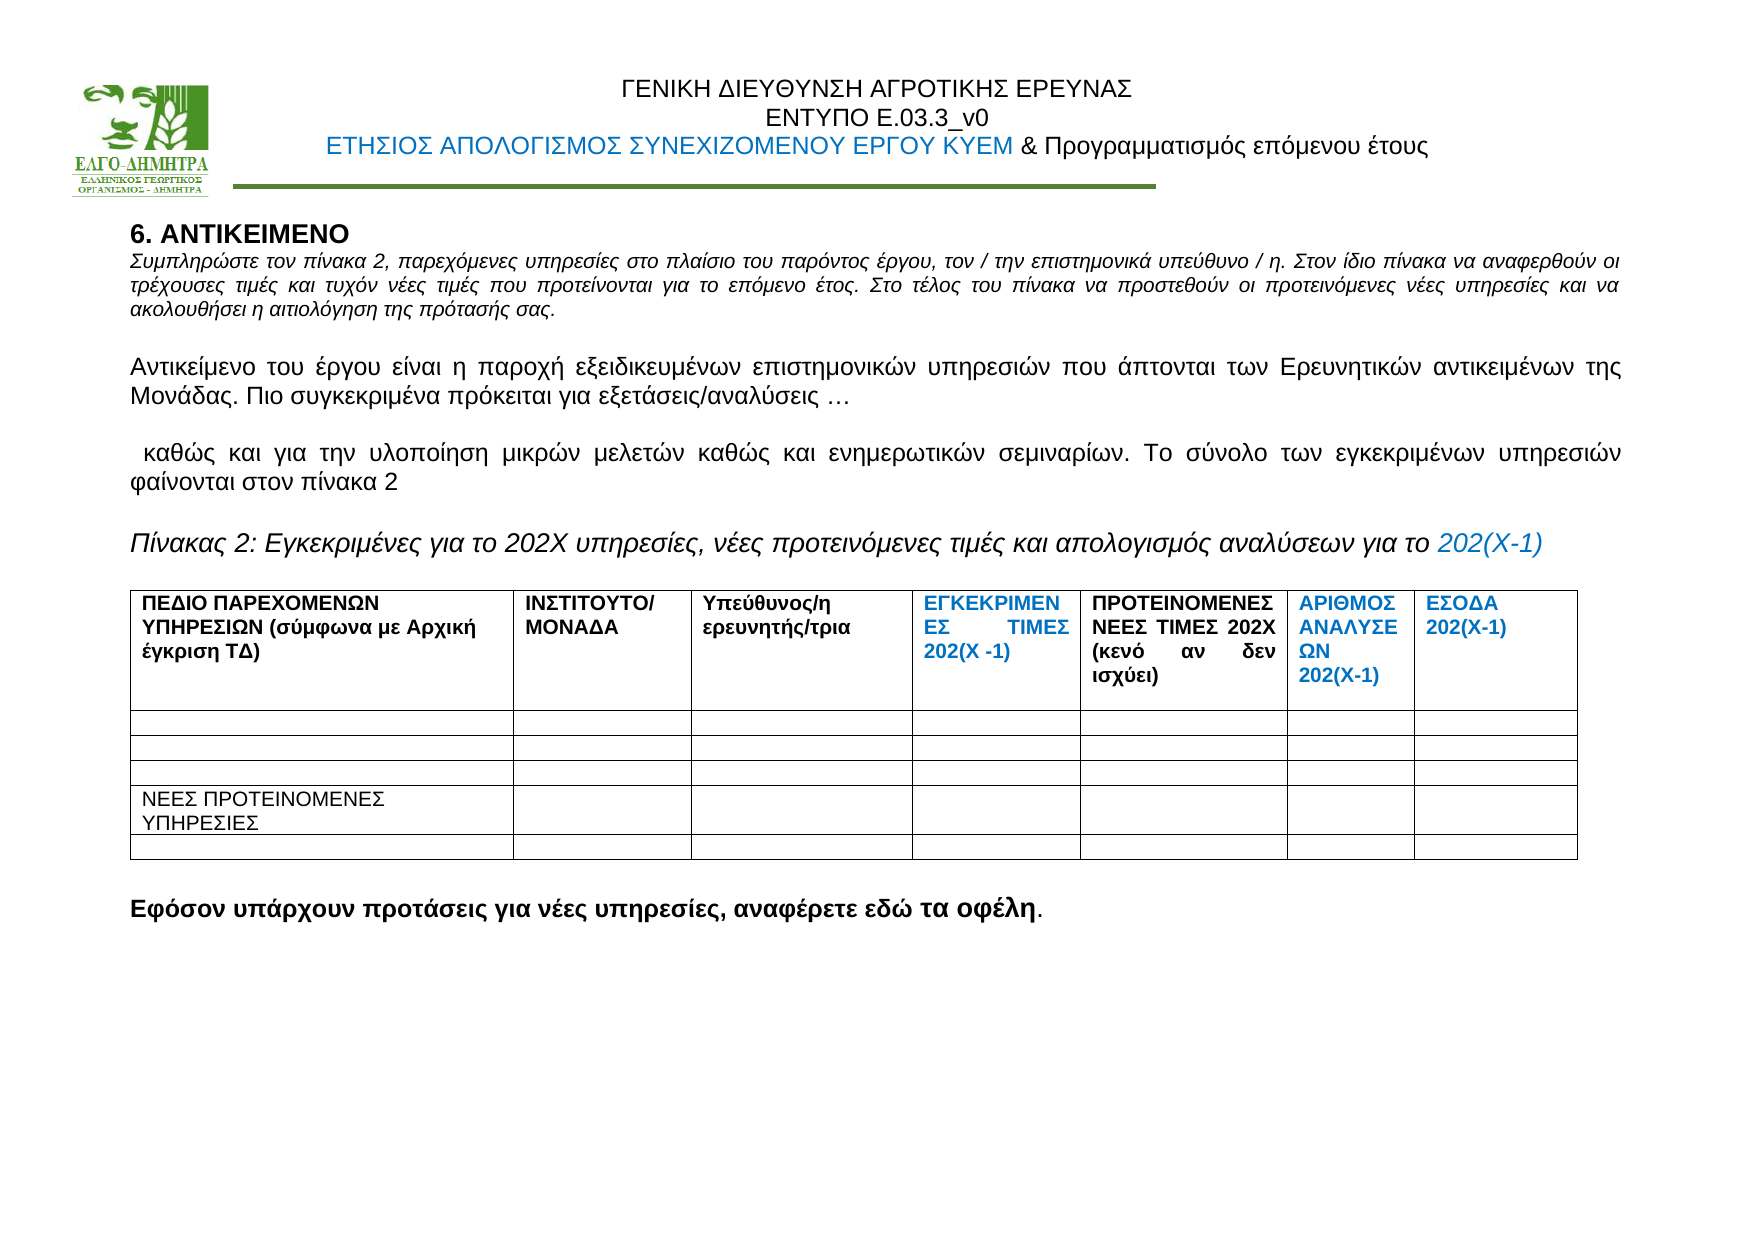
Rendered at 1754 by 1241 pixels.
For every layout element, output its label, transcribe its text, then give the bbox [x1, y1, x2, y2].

table_cell ΝΕΕΣ ΠΡΟΤΕΙΝΟΜΕΝΕΣ ΥΠΗΡΕΣΙΕΣ [131, 786, 513, 834]
table_cell [1415, 711, 1577, 735]
table_cell [913, 736, 1080, 760]
table_cell [692, 786, 912, 834]
text 6. ΑΝΤΙΚΕΙΜΕΝΟ [130, 218, 1624, 249]
table_cell [131, 711, 513, 735]
table_cell [1288, 835, 1414, 859]
table_cell [514, 786, 691, 834]
table_header Υπεύθυνος/η ερευνητής/τρια [692, 591, 912, 710]
table_cell [692, 761, 912, 785]
table_cell [1288, 786, 1414, 834]
table_cell [1081, 711, 1287, 735]
table_cell [1415, 761, 1577, 785]
table_cell [1288, 761, 1414, 785]
table_cell [1081, 835, 1287, 859]
table_cell [692, 835, 912, 859]
table_cell [514, 835, 691, 859]
table_cell [1081, 786, 1287, 834]
text καθώς και για την υλοποίηση μικρών μελετών καθώς και ενημερωτικών σεμιναρίων. Το σύνολο των εγκεκριμένων υπηρεσιών φαίνονται στον πίνακα 2 [130, 438, 1624, 496]
table_cell [692, 711, 912, 735]
table_cell [913, 786, 1080, 834]
table_header ΠΕΔΙΟ ΠΑΡΕΧΟΜΕΝΩΝ ΥΠΗΡΕΣΙΩΝ (σύμφωνα με Αρχική έγκριση ΤΔ) [131, 591, 513, 710]
table_cell [514, 761, 691, 785]
table_cell [131, 761, 513, 785]
table_header ΕΣΟΔΑ 202(Χ-1) [1415, 591, 1577, 710]
table_cell [1081, 736, 1287, 760]
table_cell [131, 835, 513, 859]
table_cell [913, 835, 1080, 859]
table_cell [514, 711, 691, 735]
table_cell [692, 736, 912, 760]
table_cell [1288, 711, 1414, 735]
text Πίνακας 2: Εγκεκριμένες για το 202Χ υπηρεσίες, νέες προτεινόμενες τιμές και απολογισμός αναλύσεων για το 202(Χ-1) [130, 527, 1624, 558]
text Εφόσον υπάρχουν προτάσεις για νέες υπηρεσίες, αναφέρετε εδώ τα οφέλη. [130, 892, 1624, 923]
table_cell [913, 711, 1080, 735]
table_cell [1415, 835, 1577, 859]
table_header ΑΡΙΘΜΟΣ ΑΝΑΛΥΣΕΩΝ 202(Χ-1) [1288, 591, 1414, 710]
text Συμπληρώστε τον πίνακα 2, παρεχόμενες υπηρεσίες στο πλαίσιο του παρόντος έργου, τον / την επιστημονικά υπεύθυνο / η. Στον ίδιο πίνακα να αναφερθούν οι τρέχουσες τιμές και τυχόν νέες τιμές που προτείνονται για το επόμενο έτος. Στο τέλος του πίνακα να προστεθούν οι προτεινόμενες νέες υπηρεσίες και να ακολουθήσει η αιτιολόγηση της πρότασής σας. [130, 249, 1624, 321]
text Αντικείμενο του έργου είναι η παροχή εξειδικευμένων επιστημονικών υπηρεσιών που άπτονται των Ερευνητικών αντικειμένων της Μονάδας. Πιο συγκεκριμένα πρόκειται για εξετάσεις/αναλύσεις … [130, 352, 1624, 409]
table_cell [1288, 736, 1414, 760]
table_cell [913, 761, 1080, 785]
table_header ΠΡΟΤΕΙΝΟΜΕΝΕΣ ΝΕΕΣ ΤΙΜΕΣ 202Χ (κενό αν δεν ισχύει) [1081, 591, 1287, 710]
table_header ΕΓΚΕΚΡΙΜΕΝΕΣ ΤΙΜΕΣ 202(Χ -1) [913, 591, 1080, 710]
table_header ΙΝΣΤΙΤΟΥΤΟ/ΜΟΝΑΔΑ [514, 591, 691, 710]
picture [70, 84, 208, 200]
table_cell [1415, 786, 1577, 834]
table_cell [131, 736, 513, 760]
table_cell [514, 736, 691, 760]
table_cell [1081, 761, 1287, 785]
table_cell [1415, 736, 1577, 760]
